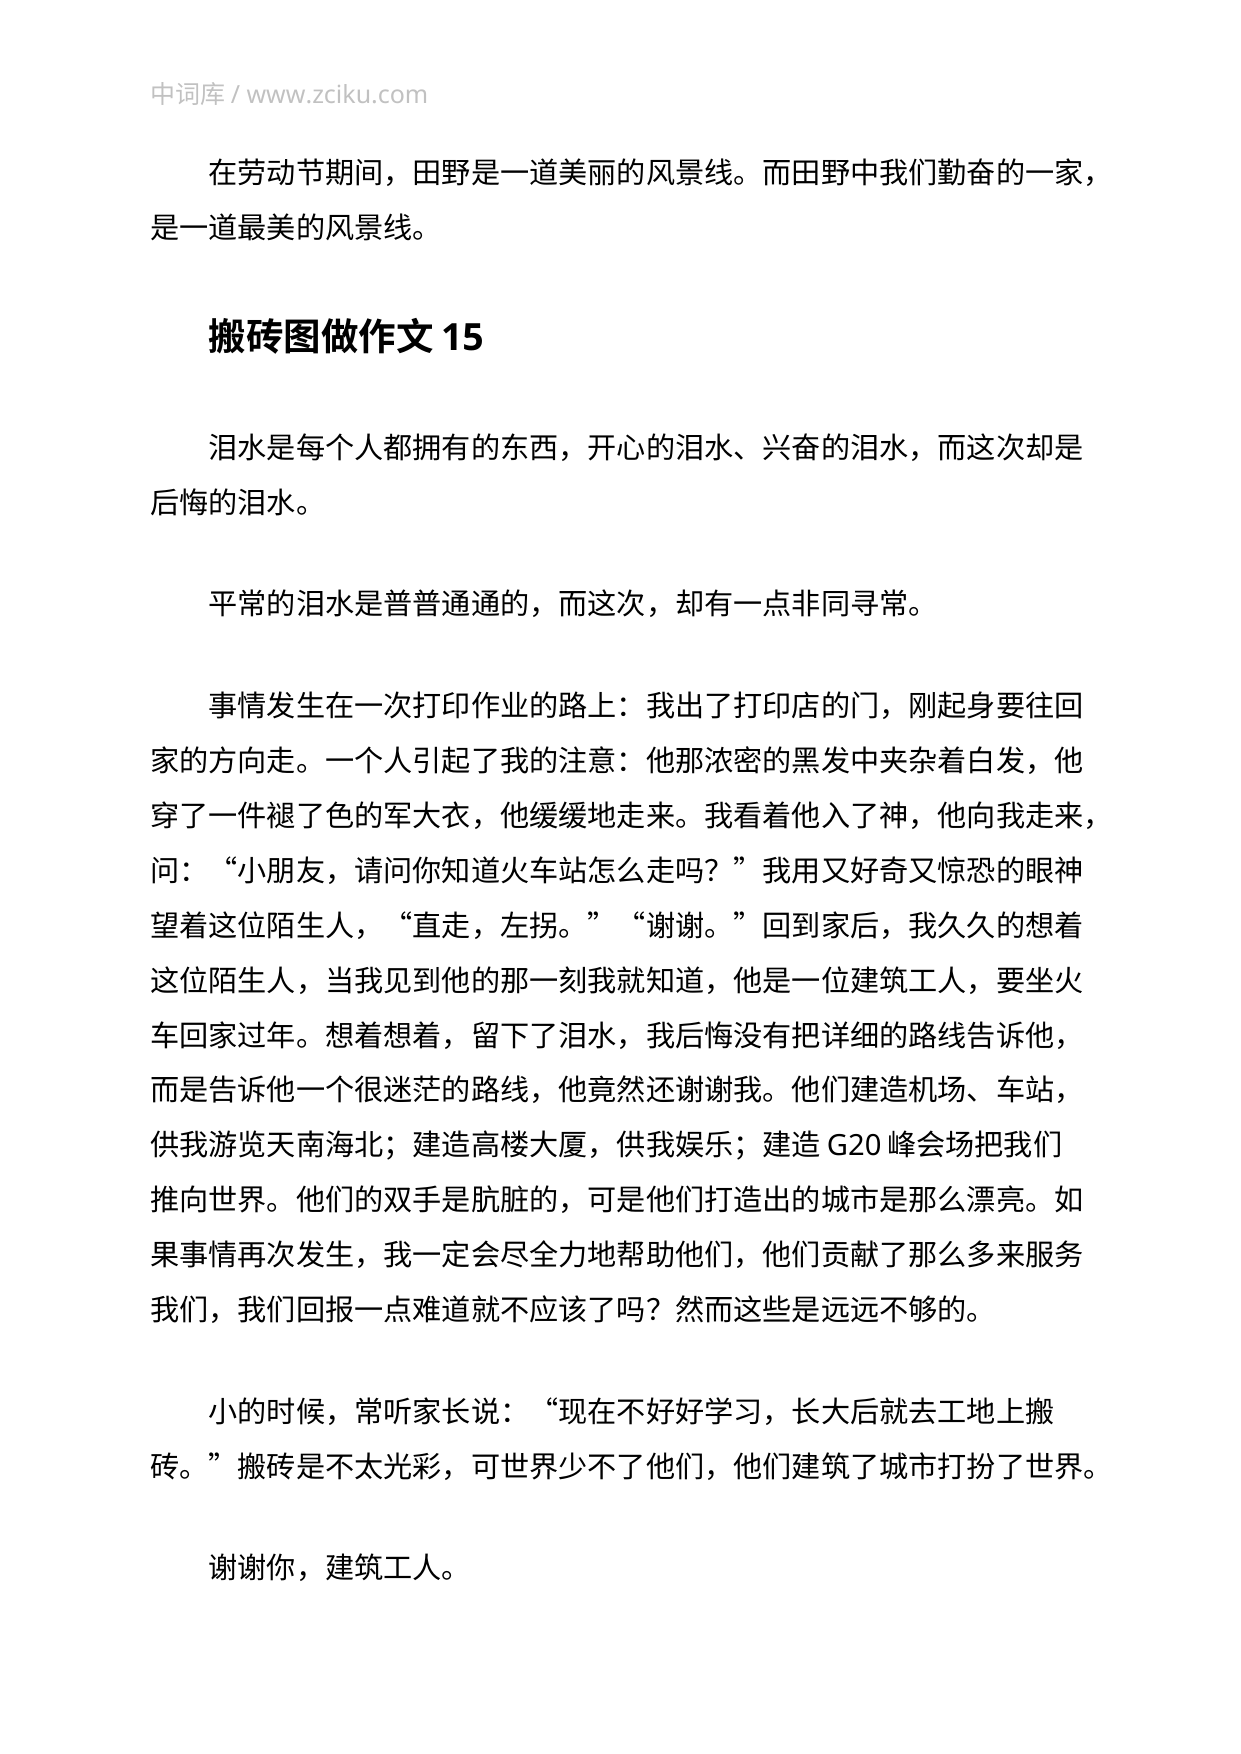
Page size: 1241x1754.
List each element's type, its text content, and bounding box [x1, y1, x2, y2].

text 在劳动节期间，田野是一道美丽的风景线。而田野中我们勤奋的一家，是一道最美的风景线。 [150, 150, 1090, 247]
text 泪水是每个人都拥有的东西，开心的泪水、兴奋的泪水，而这次却是后悔的泪水。 [150, 424, 1090, 521]
text 谢谢你，建筑工人。 [150, 1545, 1090, 1587]
text 小的时候，常听家长说：“现在不好好学习，长大后就去工地上搬砖。”搬砖是不太光彩，可世界少不了他们，他们建筑了城市打扮了世界。 [150, 1388, 1090, 1486]
text 平常的泪水是普普通通的，而这次，却有一点非同寻常。 [150, 581, 1090, 623]
text 搬砖图做作文15 [150, 307, 1090, 361]
text 事情发生在一次打印作业的路上：我出了打印店的门，刚起身要往回家的方向走。一个人引起了我的注意：他那浓密的黑发中夹杂着白发，他穿了一件褪了色的军大衣，他缓缓地走来。我看着他入了神，他向我走来，问：“小朋友，请问你知道火车站怎么走吗？”我用又好奇又惊恐的眼神望着这位陌生人，“直走，左拐。”“谢谢。”回到家后，我久久的想着这位陌生人，当我见到他的那一刻我就知道，他是一位建筑工人，要坐火车回家过年。想着想着，留下了泪水，我后悔没有把详细的路线告诉他，而是告诉他一个很迷茫的路线，他竟然还谢谢我。他们建造机场、车站，供我游览天南海北；建造高楼大厦，供我娱乐；建造G20峰会场把我们推向世界。他们的双手是肮脏的，可是他们打造出的城市是那么漂亮。如果事情再次发生，我一定会尽全力地帮助他们，他们贡献了那么多来服务我们，我们回报一点难道就不应该了吗？然而这些是远远不够的。 [150, 683, 1090, 1329]
